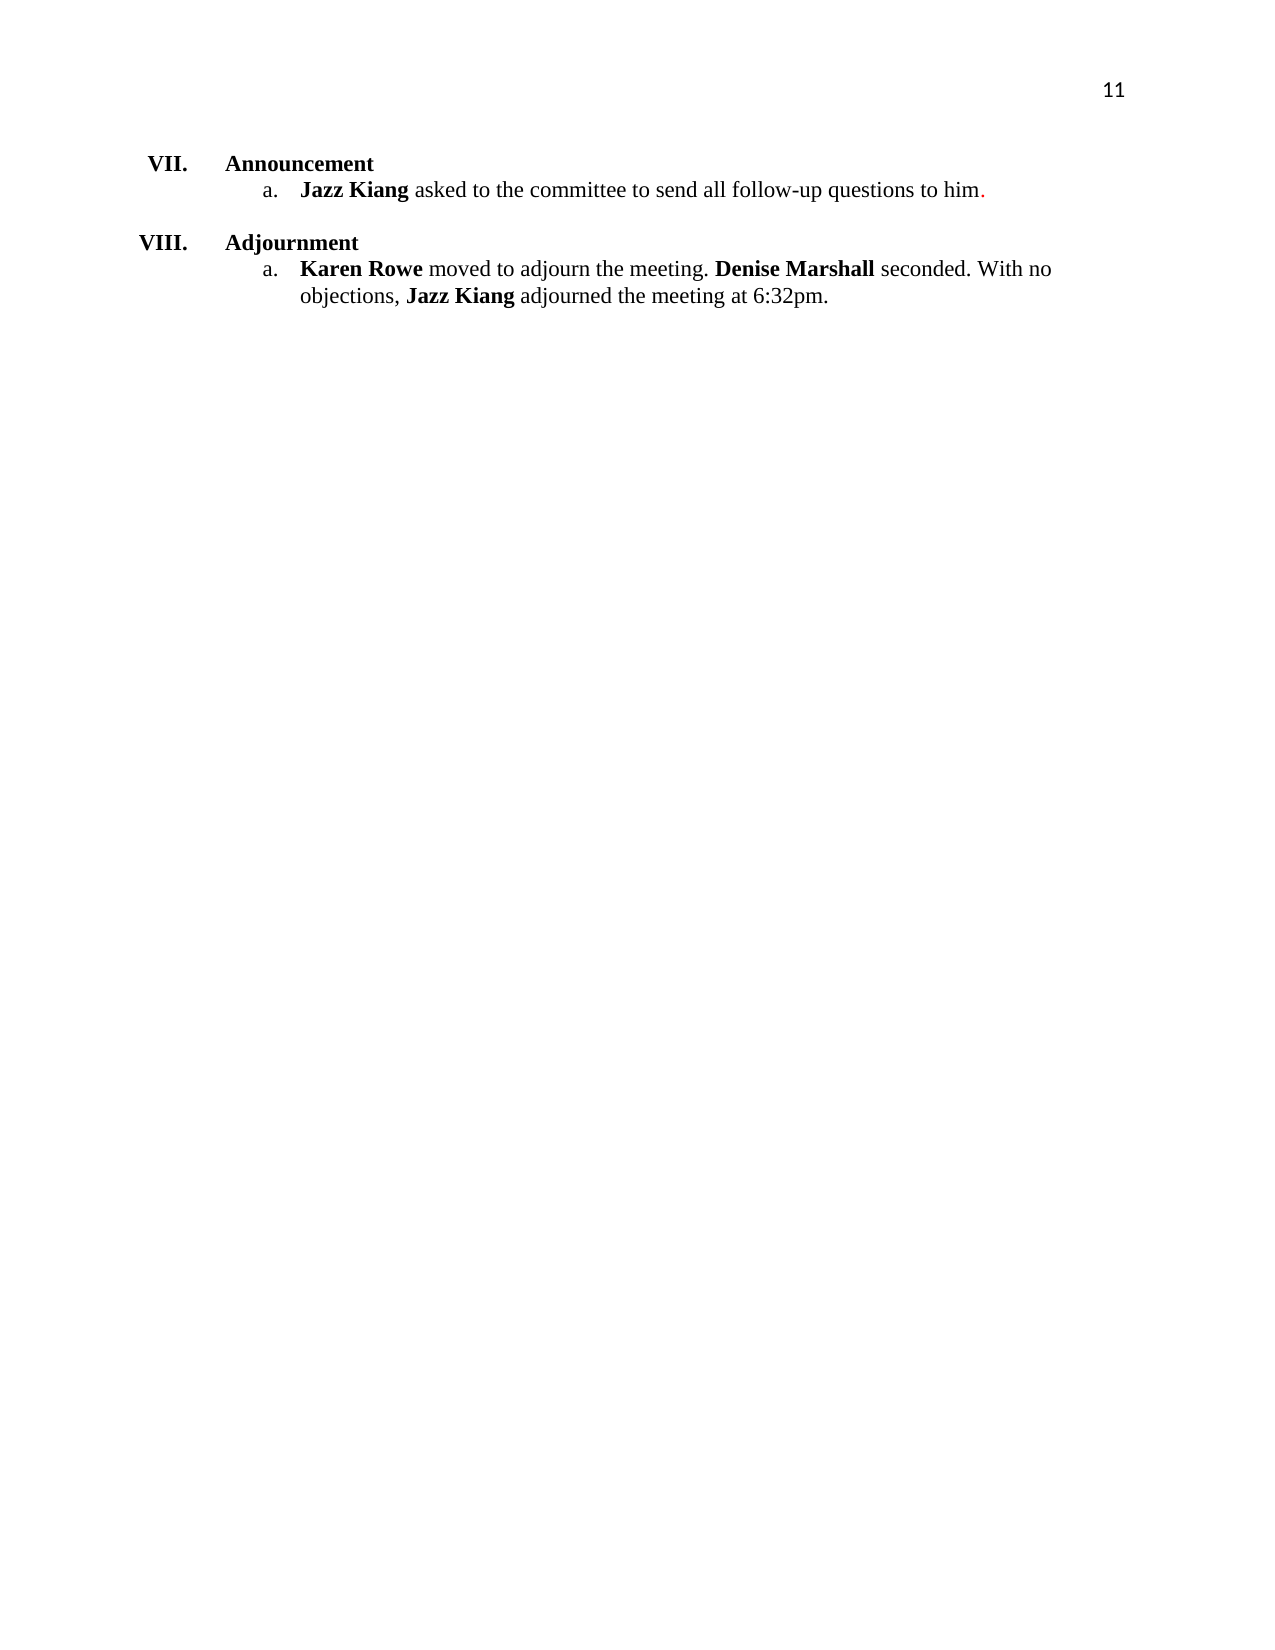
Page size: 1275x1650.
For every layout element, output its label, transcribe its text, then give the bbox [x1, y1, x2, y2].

list Adjournment [187, 229, 1125, 255]
list Jazz Kiang asked to the committee to send all follow-up questions to him. [262, 176, 1125, 203]
list Announcement [187, 150, 1125, 176]
list Karen Rowe moved to adjourn the meeting. Denise Marshall seconded. With no objections, Jazz Kiang adjourned the meeting at 6:32pm. [262, 255, 1125, 308]
